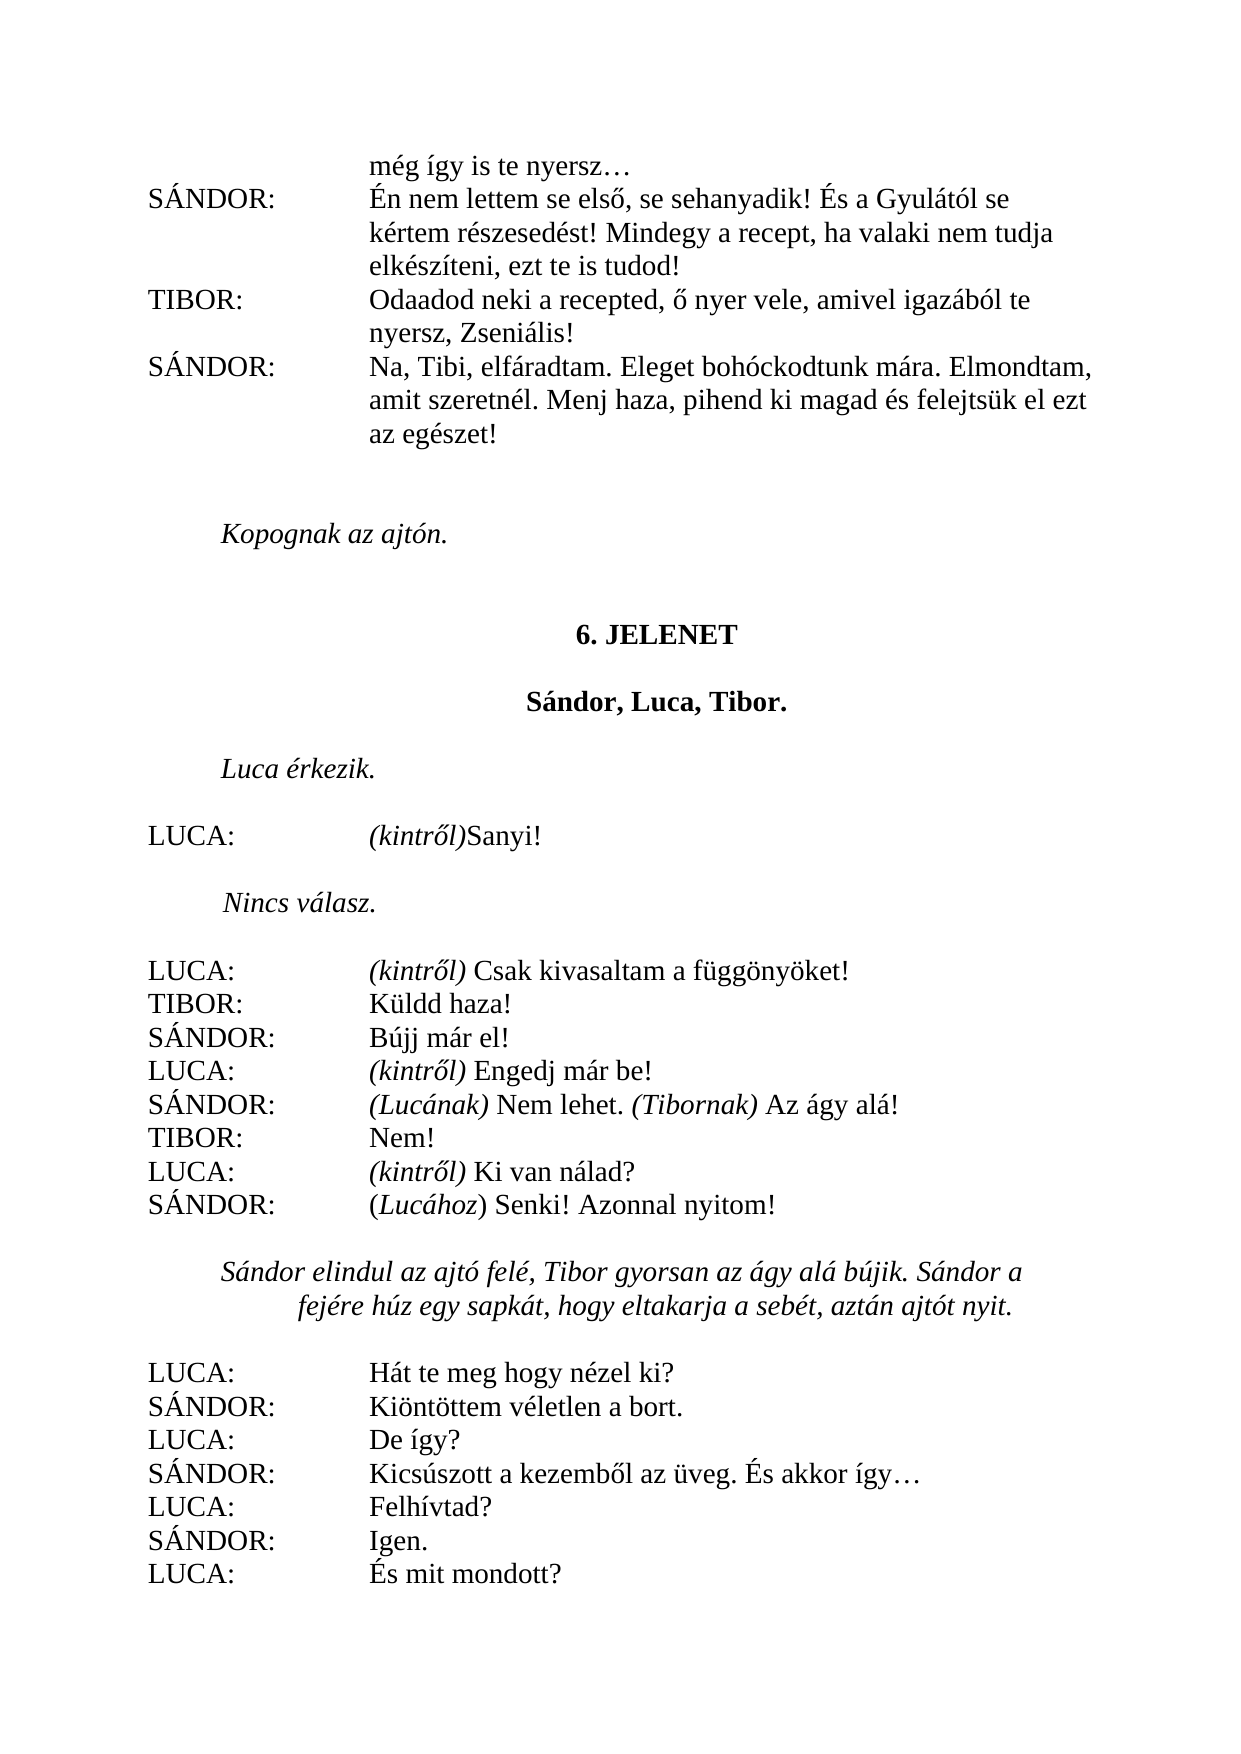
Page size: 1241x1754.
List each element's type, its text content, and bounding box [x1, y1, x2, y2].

text LUCA: (kintről) Ki van nálad? [148, 1154, 1093, 1187]
text TIBOR: Nem! [148, 1120, 1093, 1154]
text LUCA: De így? [148, 1422, 1093, 1456]
text LUCA: (kintről) Engedj már be! [148, 1053, 1093, 1087]
text Nincs válasz. [148, 886, 1093, 919]
text LUCA: És mit mondott? [148, 1556, 1093, 1590]
text Kopognak az ajtón. [221, 517, 1093, 550]
text SÁNDOR: (Lucának) Nem lehet. (Tibornak) Az ágy alá! [148, 1087, 1093, 1120]
text SÁNDOR: Kiöntöttem véletlen a bort. [148, 1389, 1093, 1422]
text 6. JELENET [221, 617, 1093, 651]
text SÁNDOR: Bújj már el! [148, 1020, 1093, 1053]
text SÁNDOR: Igen. [148, 1523, 1093, 1556]
text Sándor elindul az ajtó felé, Tibor gyorsan az ágy alá bújik. Sándor a fejére húz egy sapkát, hogy eltakarja a sebét, aztán ajtót nyit. [221, 1254, 1093, 1322]
text Luca érkezik. [221, 751, 1093, 785]
text TIBOR: Odaadod neki a recepted, ő nyer vele, amivel igazából te nyersz, Zseniális! [148, 282, 1093, 349]
text SÁNDOR: (Lucához) Senki! Azonnal nyitom! [148, 1187, 1093, 1221]
text LUCA: Hát te meg hogy nézel ki? [148, 1355, 1093, 1389]
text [148, 148, 1093, 181]
text SÁNDOR: Én nem lettem se első, se sehanyadik! És a Gyulától se kértem részesedést! Mindegy a recept, ha valaki nem tudja elkészíteni, ezt te is tudod! [148, 181, 1093, 282]
text Sándor, Luca, Tibor. [221, 684, 1093, 718]
text SÁNDOR: Kicsúszott a kezemből az üveg. És akkor így… [148, 1456, 1093, 1489]
text SÁNDOR: Na, Tibi, elfáradtam. Eleget bohóckodtunk mára. Elmondtam, amit szeretnél. Menj haza, pihend ki magad és felejtsük el ezt az egészet! [148, 349, 1093, 449]
text LUCA: Felhívtad? [148, 1489, 1093, 1523]
text TIBOR: Küldd haza! [148, 986, 1093, 1020]
text LUCA: (kintről) Csak kivasaltam a függönyöket! [148, 953, 1093, 986]
text LUCA: (kintről)Sanyi! [148, 818, 1093, 852]
